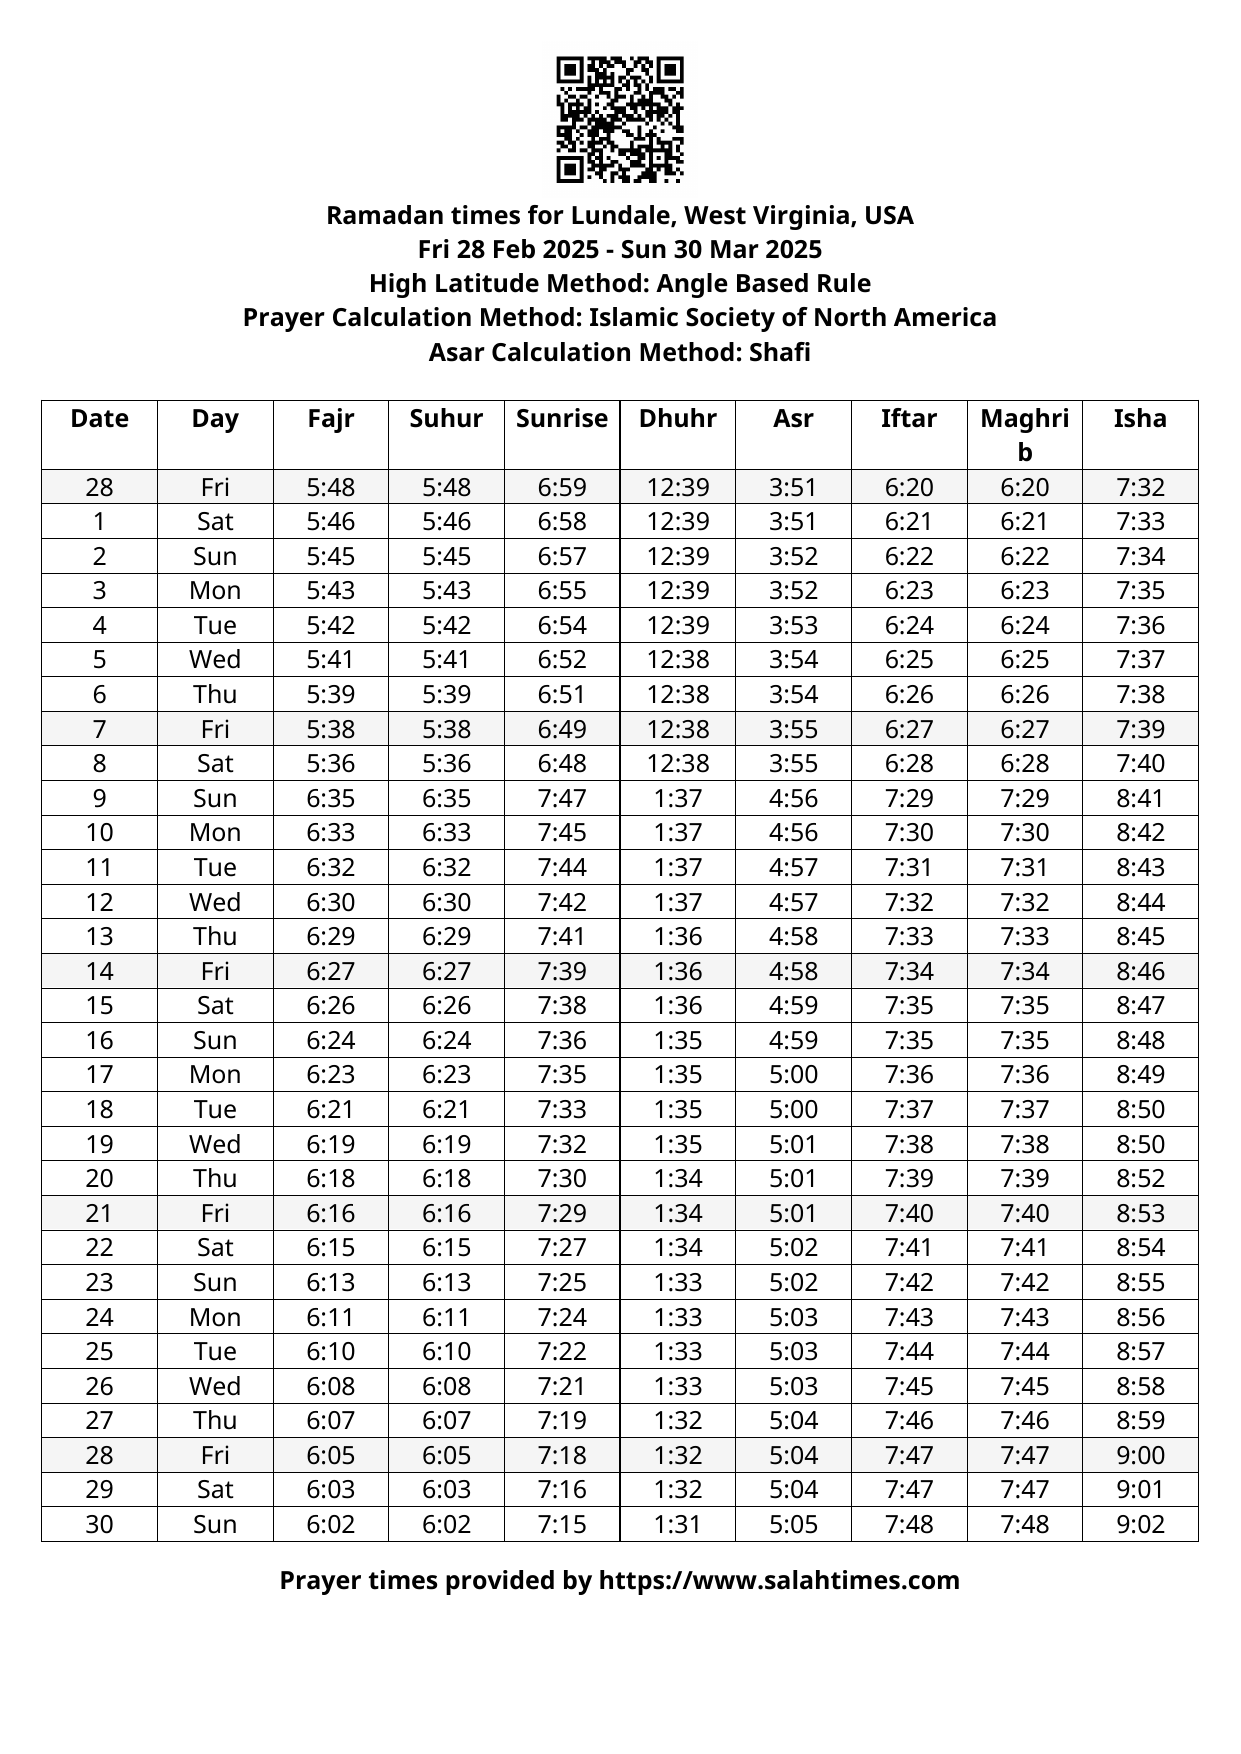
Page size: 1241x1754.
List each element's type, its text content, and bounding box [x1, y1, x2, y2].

table_cell 20 [42, 1161, 157, 1195]
table_cell 7:38 [505, 989, 619, 1022]
table_cell Fri [158, 470, 273, 503]
table_cell 6:26 [274, 989, 388, 1022]
table_cell 1:33 [621, 1334, 735, 1368]
table_cell Wed [158, 643, 273, 676]
table_cell 1:32 [621, 1473, 735, 1506]
table_cell 4:57 [736, 885, 851, 918]
table_cell 5:03 [736, 1334, 851, 1368]
text Ramadan times for Lundale, West Virginia, USA [42, 198, 1198, 232]
table_cell 8:50 [1083, 1127, 1198, 1160]
table_cell 5:42 [389, 608, 504, 642]
table_cell 7:47 [968, 1473, 1082, 1506]
table_cell 9:01 [1083, 1473, 1198, 1506]
table_cell 8:43 [1083, 850, 1198, 884]
table_cell Thu [158, 677, 273, 711]
table_cell Thu [158, 919, 273, 953]
table_header Sunrise [505, 401, 619, 469]
table_cell 5:04 [736, 1473, 851, 1506]
table_cell 7:25 [505, 1265, 619, 1299]
table_cell 5:41 [274, 643, 388, 676]
table_cell 7:44 [852, 1334, 967, 1368]
table_cell 7:40 [1083, 746, 1198, 780]
table_cell 6:18 [389, 1161, 504, 1195]
table_cell 1:33 [621, 1265, 735, 1299]
table_cell 7:41 [852, 1231, 967, 1264]
table_cell 8:44 [1083, 885, 1198, 918]
table_cell 7:35 [968, 989, 1082, 1022]
table_cell 5:48 [274, 470, 388, 503]
table_header Day [158, 401, 273, 469]
table_cell 7:21 [505, 1369, 619, 1402]
table_cell 6:16 [389, 1196, 504, 1229]
table_cell 6:13 [389, 1265, 504, 1299]
table_cell Tue [158, 608, 273, 642]
table_cell 7:37 [852, 1092, 967, 1126]
table_cell 5:01 [736, 1196, 851, 1229]
table_cell 7:29 [968, 781, 1082, 814]
table_cell 6:20 [968, 470, 1082, 503]
table_cell 6:51 [505, 677, 619, 711]
table_cell 29 [42, 1473, 157, 1506]
table_cell 4:58 [736, 954, 851, 987]
table_cell 7:47 [852, 1438, 967, 1472]
table_cell 6:05 [389, 1438, 504, 1472]
table_cell 6:21 [389, 1092, 504, 1126]
table_cell 1:37 [621, 885, 735, 918]
table_cell 3:51 [736, 470, 851, 503]
table_cell 8:47 [1083, 989, 1198, 1022]
table_cell 8:50 [1083, 1092, 1198, 1126]
table_cell Sun [158, 781, 273, 814]
table_cell 5:01 [736, 1161, 851, 1195]
table_cell 7:48 [852, 1507, 967, 1541]
table_cell 1:35 [621, 1023, 735, 1057]
table_cell 6:27 [852, 712, 967, 745]
table_cell 1:35 [621, 1092, 735, 1126]
table_cell 6:32 [389, 850, 504, 884]
table_cell 6:03 [389, 1473, 504, 1506]
table_cell 6:24 [389, 1023, 504, 1057]
table_cell 7:44 [968, 1334, 1082, 1368]
table_cell 1:32 [621, 1438, 735, 1472]
table_cell 7:39 [852, 1161, 967, 1195]
table_cell 5:04 [736, 1438, 851, 1472]
table_cell 8:58 [1083, 1369, 1198, 1402]
table_cell 9:00 [1083, 1438, 1198, 1472]
table_cell 6:23 [852, 574, 967, 607]
table_cell 7:32 [852, 885, 967, 918]
table_cell 12:39 [621, 608, 735, 642]
table_cell 12:38 [621, 643, 735, 676]
table_cell 7:34 [1083, 539, 1198, 572]
table_cell 22 [42, 1231, 157, 1264]
table_cell 12:38 [621, 677, 735, 711]
table_cell 7:36 [1083, 608, 1198, 642]
table_cell 7:36 [852, 1058, 967, 1091]
table_cell 6:19 [389, 1127, 504, 1160]
table_cell 5:43 [274, 574, 388, 607]
table_cell 7:22 [505, 1334, 619, 1368]
table_cell Wed [158, 885, 273, 918]
table_cell 3:54 [736, 677, 851, 711]
table_cell Sat [158, 989, 273, 1022]
table_cell 1:33 [621, 1300, 735, 1333]
table_cell 6:49 [505, 712, 619, 745]
table_cell Sat [158, 1473, 273, 1506]
table_cell 7:32 [1083, 470, 1198, 503]
table_cell 13 [42, 919, 157, 953]
table_cell 6:24 [274, 1023, 388, 1057]
table_cell 6:22 [968, 539, 1082, 572]
table_cell 6:24 [968, 608, 1082, 642]
table_cell 25 [42, 1334, 157, 1368]
table_cell 7:45 [505, 816, 619, 849]
table_cell 7:35 [852, 1023, 967, 1057]
table_cell 6:15 [274, 1231, 388, 1264]
table_cell 6:15 [389, 1231, 504, 1264]
table_cell 6:27 [274, 954, 388, 987]
table_cell 3:55 [736, 712, 851, 745]
table_cell 6:35 [389, 781, 504, 814]
table_cell 1:33 [621, 1369, 735, 1402]
table_cell 7:33 [1083, 504, 1198, 538]
table_cell 7:31 [852, 850, 967, 884]
table_cell 1:36 [621, 919, 735, 953]
table_cell 1:37 [621, 816, 735, 849]
table_cell 6:05 [274, 1438, 388, 1472]
table_cell Tue [158, 1334, 273, 1368]
table_cell 7:45 [968, 1369, 1082, 1402]
table_cell 4 [42, 608, 157, 642]
table_cell 5:00 [736, 1092, 851, 1126]
table_cell 7:35 [852, 989, 967, 1022]
table_cell 7:35 [1083, 574, 1198, 607]
table_cell 18 [42, 1092, 157, 1126]
table_cell Wed [158, 1127, 273, 1160]
table_cell 7:39 [968, 1161, 1082, 1195]
table_cell 7:35 [968, 1023, 1082, 1057]
table_cell Fri [158, 712, 273, 745]
table_cell Wed [158, 1369, 273, 1402]
table_cell 5:03 [736, 1300, 851, 1333]
text Prayer times provided by https://www.salahtimes.com [42, 1563, 1198, 1597]
table_cell 6:10 [389, 1334, 504, 1368]
table_cell 6:02 [274, 1507, 388, 1541]
table_cell 2 [42, 539, 157, 572]
table_cell 8:54 [1083, 1231, 1198, 1264]
table_cell 7:38 [852, 1127, 967, 1160]
table_cell 6:52 [505, 643, 619, 676]
table_cell 6:55 [505, 574, 619, 607]
table_cell 6:27 [389, 954, 504, 987]
table_cell 12:39 [621, 470, 735, 503]
table_cell 1:35 [621, 1058, 735, 1091]
table_cell 5:03 [736, 1369, 851, 1402]
table_cell 7:42 [852, 1265, 967, 1299]
table_cell 1:35 [621, 1127, 735, 1160]
table_cell 7:43 [852, 1300, 967, 1333]
table_cell 6:10 [274, 1334, 388, 1368]
table_cell 5:00 [736, 1058, 851, 1091]
table_cell 6:19 [274, 1127, 388, 1160]
table_cell 6:29 [389, 919, 504, 953]
table_cell 12 [42, 885, 157, 918]
table_cell 7 [42, 712, 157, 745]
table_header Maghrib [968, 401, 1082, 469]
table_cell 6:30 [274, 885, 388, 918]
table_cell 6:28 [968, 746, 1082, 780]
table_cell 6:13 [274, 1265, 388, 1299]
table_cell 6:23 [389, 1058, 504, 1091]
table_cell 7:33 [968, 919, 1082, 953]
table_cell 7:42 [505, 885, 619, 918]
table_cell 23 [42, 1265, 157, 1299]
table_cell 7:30 [968, 816, 1082, 849]
table_cell 7:32 [505, 1127, 619, 1160]
table_cell 6:25 [968, 643, 1082, 676]
table_cell 7:34 [852, 954, 967, 987]
text Prayer Calculation Method: Islamic Society of North America [42, 300, 1198, 334]
table_cell 11 [42, 850, 157, 884]
table_cell 6:02 [389, 1507, 504, 1541]
table_cell 7:40 [968, 1196, 1082, 1229]
table_cell 6:21 [852, 504, 967, 538]
table_cell 7:42 [968, 1265, 1082, 1299]
table_header Iftar [852, 401, 967, 469]
table_cell 15 [42, 989, 157, 1022]
table_cell 7:46 [968, 1404, 1082, 1437]
table_cell 7:47 [852, 1473, 967, 1506]
table_cell 5:42 [274, 608, 388, 642]
table_cell Sun [158, 1023, 273, 1057]
table_cell 4:56 [736, 781, 851, 814]
table_cell 26 [42, 1369, 157, 1402]
table_cell 7:38 [968, 1127, 1082, 1160]
table_cell 6 [42, 677, 157, 711]
table_cell 1:37 [621, 781, 735, 814]
table_cell 6:18 [274, 1161, 388, 1195]
table_cell 7:33 [852, 919, 967, 953]
table_cell 3:52 [736, 539, 851, 572]
table_cell 7:30 [852, 816, 967, 849]
table_cell 7:43 [968, 1300, 1082, 1333]
table_cell 7:41 [968, 1231, 1082, 1264]
table_cell 28 [42, 1438, 157, 1472]
table_cell Tue [158, 850, 273, 884]
table_cell 1 [42, 504, 157, 538]
table_cell 8:49 [1083, 1058, 1198, 1091]
picture [542, 41, 699, 198]
table_cell 8:56 [1083, 1300, 1198, 1333]
table_cell 7:18 [505, 1438, 619, 1472]
table_cell 6:08 [274, 1369, 388, 1402]
table_cell 7:46 [852, 1404, 967, 1437]
table_header Dhuhr [621, 401, 735, 469]
table_cell Mon [158, 816, 273, 849]
table_cell Sat [158, 1231, 273, 1264]
table_cell Mon [158, 1300, 273, 1333]
table_cell 27 [42, 1404, 157, 1437]
table_cell 5:38 [389, 712, 504, 745]
table_cell 1:31 [621, 1507, 735, 1541]
table_cell 7:45 [852, 1369, 967, 1402]
table_cell 7:29 [852, 781, 967, 814]
table_cell 5:48 [389, 470, 504, 503]
table_cell 12:39 [621, 574, 735, 607]
table_cell 6:16 [274, 1196, 388, 1229]
table_cell Sun [158, 1265, 273, 1299]
table_cell Sun [158, 1507, 273, 1541]
table_header Suhur [389, 401, 504, 469]
text Asar Calculation Method: Shafi [42, 334, 1198, 368]
table_cell 6:21 [274, 1092, 388, 1126]
table_cell 6:08 [389, 1369, 504, 1402]
table_cell 3:52 [736, 574, 851, 607]
table_cell 6:11 [389, 1300, 504, 1333]
table_cell Sat [158, 504, 273, 538]
table_cell 8:46 [1083, 954, 1198, 987]
table_cell 8:45 [1083, 919, 1198, 953]
table_cell 3:54 [736, 643, 851, 676]
table_cell Sun [158, 539, 273, 572]
table_cell 8:52 [1083, 1161, 1198, 1195]
table_cell 6:54 [505, 608, 619, 642]
table_cell 24 [42, 1300, 157, 1333]
table_cell 6:07 [389, 1404, 504, 1437]
table_cell 7:27 [505, 1231, 619, 1264]
table_cell 6:23 [274, 1058, 388, 1091]
table_cell 7:34 [968, 954, 1082, 987]
table_cell 5:02 [736, 1231, 851, 1264]
table_cell Mon [158, 574, 273, 607]
table_cell 7:35 [505, 1058, 619, 1091]
table_header Asr [736, 401, 851, 469]
table_cell 6:25 [852, 643, 967, 676]
table_cell 1:36 [621, 989, 735, 1022]
table_cell 7:39 [505, 954, 619, 987]
table_cell 7:37 [968, 1092, 1082, 1126]
table_cell 4:56 [736, 816, 851, 849]
table_cell 6:23 [968, 574, 1082, 607]
table_cell 17 [42, 1058, 157, 1091]
table_cell 5:36 [389, 746, 504, 780]
table_cell 5:38 [274, 712, 388, 745]
table_cell 1:34 [621, 1231, 735, 1264]
table_cell 7:41 [505, 919, 619, 953]
table_cell Tue [158, 1092, 273, 1126]
table_cell 30 [42, 1507, 157, 1541]
table_cell 5:36 [274, 746, 388, 780]
table_cell 5:39 [274, 677, 388, 711]
table_cell 4:58 [736, 919, 851, 953]
table_cell 5:39 [389, 677, 504, 711]
table_cell 5:43 [389, 574, 504, 607]
table_cell 7:44 [505, 850, 619, 884]
table_cell 7:47 [505, 781, 619, 814]
table_cell 6:33 [274, 816, 388, 849]
table_cell 5:01 [736, 1127, 851, 1160]
table_cell Thu [158, 1161, 273, 1195]
table_cell 14 [42, 954, 157, 987]
table_cell 6:07 [274, 1404, 388, 1437]
table_cell 6:35 [274, 781, 388, 814]
table_cell 8:53 [1083, 1196, 1198, 1229]
table_cell 4:59 [736, 989, 851, 1022]
table_cell 6:20 [852, 470, 967, 503]
table_cell 7:33 [505, 1092, 619, 1126]
table_cell 3 [42, 574, 157, 607]
table_cell 7:15 [505, 1507, 619, 1541]
table_cell 12:38 [621, 746, 735, 780]
table_cell 7:36 [505, 1023, 619, 1057]
table_cell 6:58 [505, 504, 619, 538]
table_cell 7:48 [968, 1507, 1082, 1541]
table_cell 8:48 [1083, 1023, 1198, 1057]
table_cell 5 [42, 643, 157, 676]
table_cell 1:34 [621, 1161, 735, 1195]
table_cell 6:30 [389, 885, 504, 918]
table_cell 4:59 [736, 1023, 851, 1057]
table_cell 3:55 [736, 746, 851, 780]
table_cell 7:16 [505, 1473, 619, 1506]
table_cell Fri [158, 954, 273, 987]
table_cell 5:45 [274, 539, 388, 572]
table_cell 5:46 [389, 504, 504, 538]
table_cell 8:59 [1083, 1404, 1198, 1437]
table_cell 12:39 [621, 539, 735, 572]
table_cell 21 [42, 1196, 157, 1229]
table_cell 7:37 [1083, 643, 1198, 676]
table_cell 6:21 [968, 504, 1082, 538]
table_header Isha [1083, 401, 1198, 469]
table_cell Fri [158, 1196, 273, 1229]
table_cell 7:19 [505, 1404, 619, 1437]
text High Latitude Method: Angle Based Rule [42, 266, 1198, 300]
table_cell Thu [158, 1404, 273, 1437]
table_cell 6:22 [852, 539, 967, 572]
table_cell 7:39 [1083, 712, 1198, 745]
table_cell 9:02 [1083, 1507, 1198, 1541]
table_cell Sat [158, 746, 273, 780]
table_cell 7:32 [968, 885, 1082, 918]
table_cell 1:32 [621, 1404, 735, 1437]
table_cell 8:42 [1083, 816, 1198, 849]
table_header Fajr [274, 401, 388, 469]
table_cell 6:28 [852, 746, 967, 780]
table_cell 5:46 [274, 504, 388, 538]
text Fri 28 Feb 2025 - Sun 30 Mar 2025 [42, 232, 1198, 266]
table_cell 12:38 [621, 712, 735, 745]
table_cell 3:53 [736, 608, 851, 642]
table_cell 6:59 [505, 470, 619, 503]
table_cell 1:34 [621, 1196, 735, 1229]
table_cell 7:29 [505, 1196, 619, 1229]
table_cell 10 [42, 816, 157, 849]
table_cell 6:11 [274, 1300, 388, 1333]
table_cell 6:48 [505, 746, 619, 780]
table_cell 4:57 [736, 850, 851, 884]
table_cell 9 [42, 781, 157, 814]
table_cell 7:36 [968, 1058, 1082, 1091]
table_cell 6:26 [968, 677, 1082, 711]
table_cell 16 [42, 1023, 157, 1057]
table_cell 5:02 [736, 1265, 851, 1299]
table_cell 6:26 [389, 989, 504, 1022]
table_cell 7:24 [505, 1300, 619, 1333]
table_cell 7:30 [505, 1161, 619, 1195]
table_cell 6:03 [274, 1473, 388, 1506]
table_cell 6:32 [274, 850, 388, 884]
table_cell 7:31 [968, 850, 1082, 884]
table_cell 6:33 [389, 816, 504, 849]
table_cell 6:26 [852, 677, 967, 711]
table_cell 7:40 [852, 1196, 967, 1229]
table_cell 1:36 [621, 954, 735, 987]
table_cell 28 [42, 470, 157, 503]
table_cell 7:47 [968, 1438, 1082, 1472]
table_cell 6:29 [274, 919, 388, 953]
table_cell 8:41 [1083, 781, 1198, 814]
table_cell 8:55 [1083, 1265, 1198, 1299]
table_cell 5:41 [389, 643, 504, 676]
table_cell 8:57 [1083, 1334, 1198, 1368]
table_cell 6:27 [968, 712, 1082, 745]
table_cell 5:45 [389, 539, 504, 572]
table_cell 7:38 [1083, 677, 1198, 711]
table_cell 1:37 [621, 850, 735, 884]
table_cell 12:39 [621, 504, 735, 538]
table_cell 3:51 [736, 504, 851, 538]
table_cell 6:24 [852, 608, 967, 642]
table_cell Mon [158, 1058, 273, 1091]
table_header Date [42, 401, 157, 469]
table_cell 6:57 [505, 539, 619, 572]
table_cell Fri [158, 1438, 273, 1472]
table_cell 5:04 [736, 1404, 851, 1437]
table_cell 19 [42, 1127, 157, 1160]
table_cell 8 [42, 746, 157, 780]
table_cell 5:05 [736, 1507, 851, 1541]
